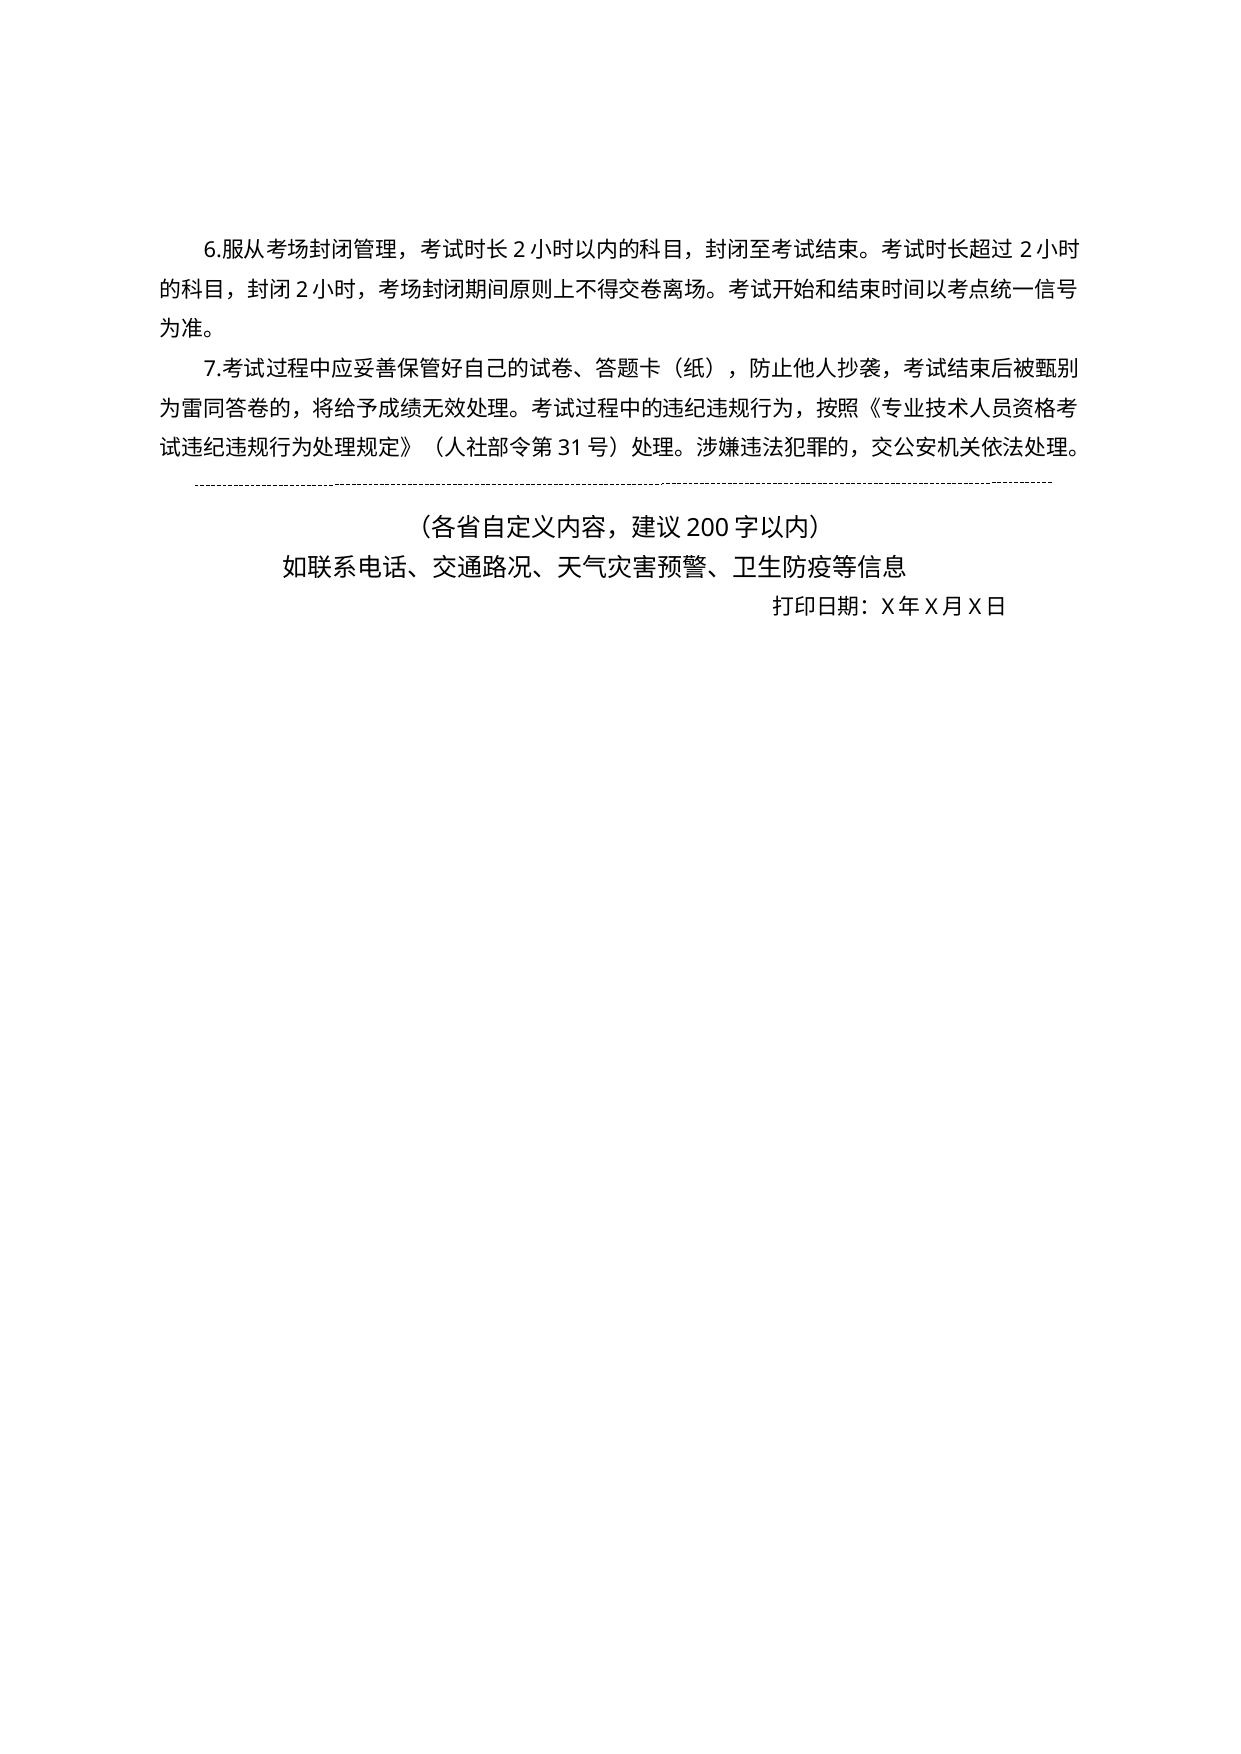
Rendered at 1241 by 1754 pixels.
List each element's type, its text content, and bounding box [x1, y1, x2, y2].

text （各省自定义内容，建议200字以内） [159, 506, 1081, 546]
text 如联系电话、交通路况、天气灾害预警、卫生防疫等信息 [207, 546, 1081, 585]
text 7.考试过程中应妥善保管好自己的试卷、答题卡（纸），防止他人抄袭，考试结束后被甄别为雷同答卷的，将给予成绩无效处理。考试过程中的违纪违规行为，按照《专业技术人员资格考试违纪违规行为处理规定》（人社部令第31号）处理。涉嫌违法犯罪的，交公安机关依法处理。 [159, 347, 1081, 466]
text 打印日期：X年X月X日 [772, 585, 1081, 625]
text 6.服从考场封闭管理，考试时长2小时以内的科目，封闭至考试结束。考试时长超过2小时的科目，封闭2小时，考场封闭期间原则上不得交卷离场。考试开始和结束时间以考点统一信号为准。 [159, 228, 1081, 347]
